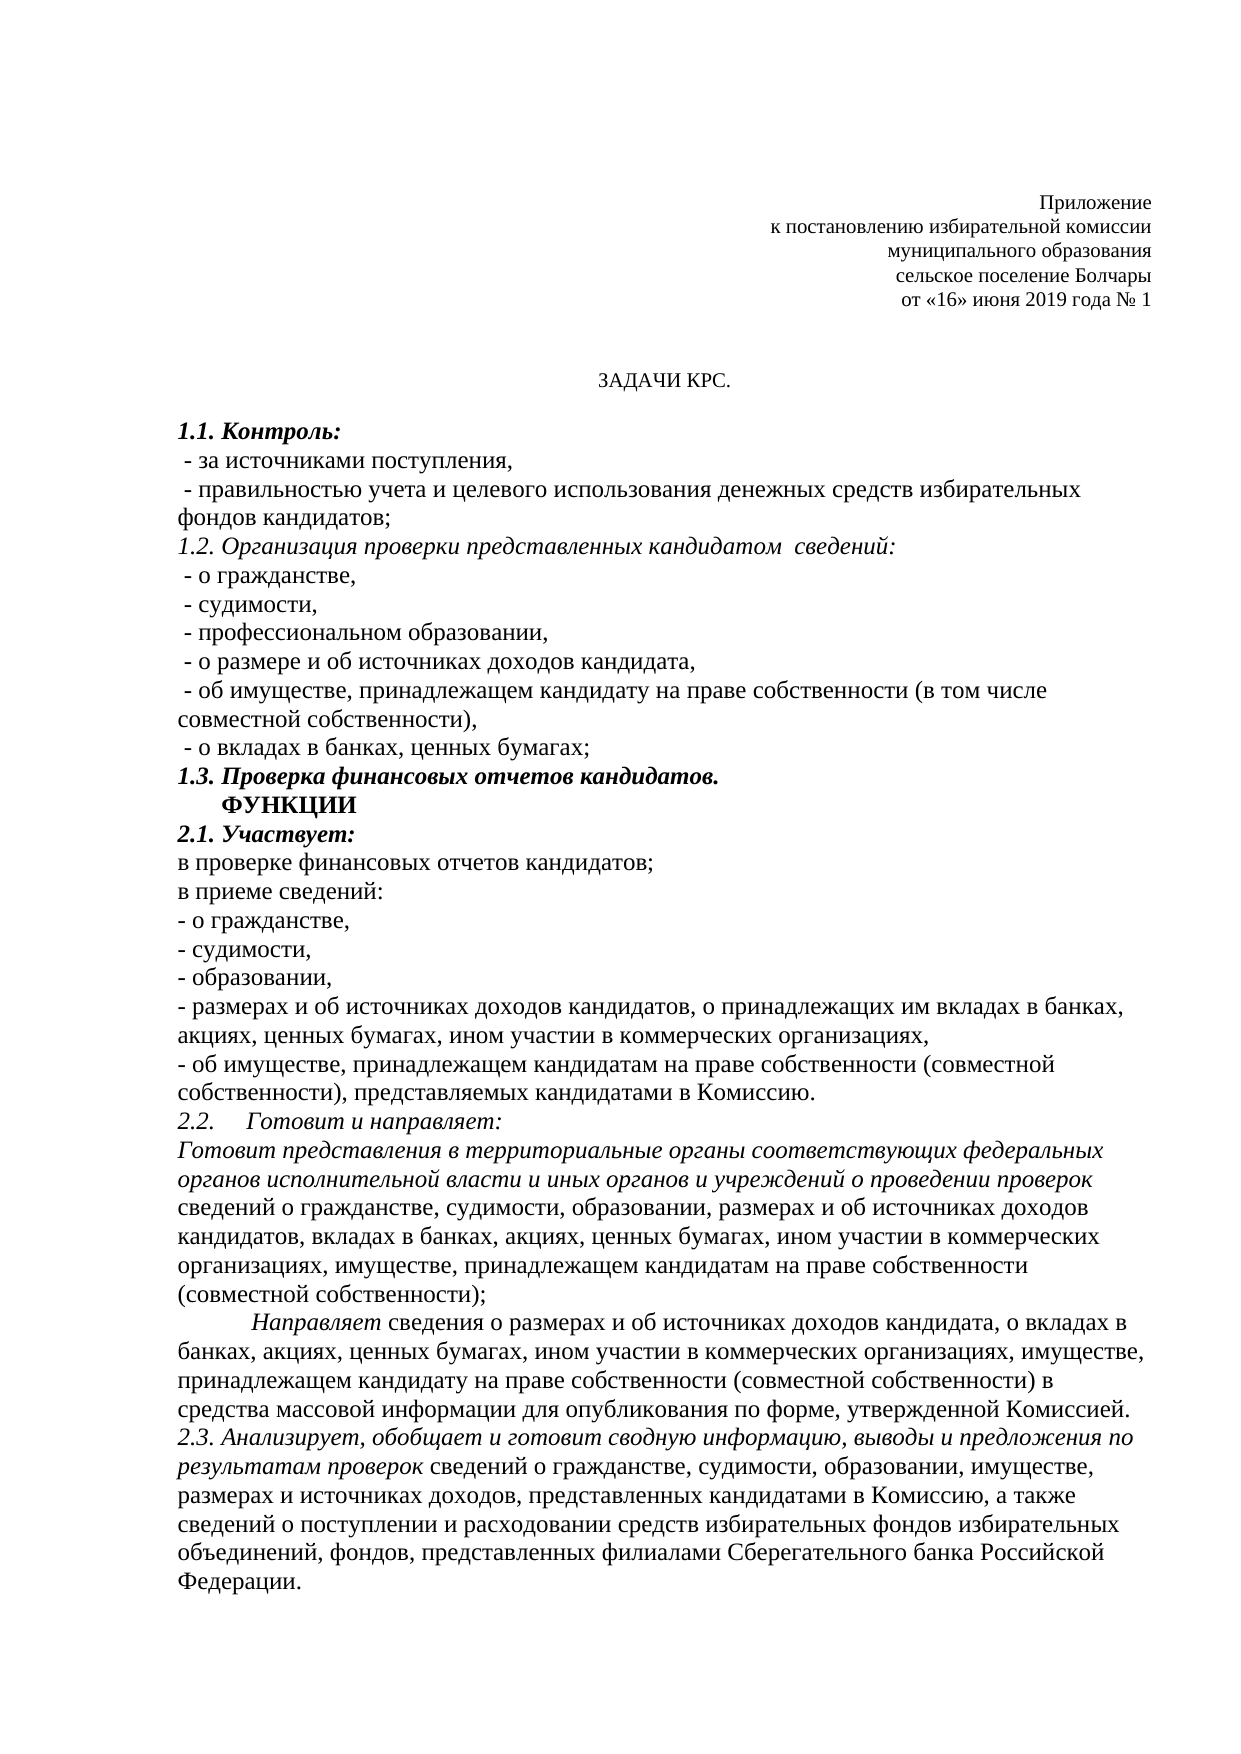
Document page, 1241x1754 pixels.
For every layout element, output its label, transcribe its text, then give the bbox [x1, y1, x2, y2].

text 2.3. Анализирует, обобщает и готовит сводную информацию, выводы и предложения по результатам проверок сведений о гражданстве, судимости, образовании, имуществе, размерах и источниках доходов, представленных кандидатами в Комиссию, а также сведений о поступлении и расходовании средств избирательных фондов избирательных объединений, фондов, представленных филиалами Сберегательного банка Российской Федерации. [177, 1422, 1152, 1595]
text в приеме сведений: [177, 876, 1152, 905]
text 1.2. Организация проверки представленных кандидатом сведений: [177, 531, 1152, 560]
text от «16» июня 2019 года № 1 [177, 287, 1152, 311]
text - профессиональном образовании, [177, 617, 1152, 646]
text муниципального образования [693, 238, 1152, 262]
text - о гражданстве, [177, 560, 1152, 589]
text - за источниками поступления, [177, 445, 1152, 474]
text - о размере и об источниках доходов кандидата, [177, 646, 1152, 675]
text - судимости, [177, 934, 1152, 962]
text в проверке финансовых отчетов кандидатов; [177, 847, 1152, 876]
text 2.1. Участвует: [177, 819, 1152, 847]
text ЗАДАЧИ КРС. [177, 368, 1152, 392]
text Готовит представления в территориальные органы соответствующих федеральных органов исполнительной власти и иных органов и учреждений о проведении проверок сведений о гражданстве, судимости, образовании, размерах и об источниках доходов кандидатов, вкладах в банках, акциях, ценных бумагах, ином участии в коммерческих организациях, имуществе, принадлежащем кандидатам на праве собственности (совместной собственности); [177, 1135, 1152, 1307]
text - размерах и об источниках доходов кандидатов, о принадлежащих им вкладах в банках, акциях, ценных бумагах, ином участии в коммерческих организациях, [177, 991, 1152, 1049]
text 1.3. Проверка финансовых отчетов кандидатов. [177, 761, 1152, 790]
text - об имуществе, принадлежащем кандидатам на праве собственности (совместной собственности), представляемых кандидатами в Комиссию. [177, 1049, 1152, 1106]
text Направляет сведения о размерах и об источниках доходов кандидата, о вкладах в банках, акциях, ценных бумагах, ином участии в коммерческих организациях, имуществе, принадлежащем кандидату на праве собственности (совместной собственности) в средства массовой информации для опубликования по форме, утвержденной Комиссией. [177, 1307, 1152, 1422]
text к постановлению избирательной комиссии [177, 214, 1152, 238]
text - судимости, [177, 589, 1152, 617]
text - о гражданстве, [177, 905, 1152, 934]
text Приложение [177, 190, 1152, 214]
text 1.1. Контроль: [177, 416, 1152, 445]
text - об имуществе, принадлежащем кандидату на праве собственности (в том числе совместной собственности), [177, 675, 1152, 732]
text 2.2. Готовит и направляет: [177, 1106, 1152, 1135]
text ФУНКЦИИ [177, 790, 1152, 819]
text - правильностью учета и целевого использования денежных средств избирательных фондов кандидатов; [177, 474, 1152, 531]
text - о вкладах в банках, ценных бумагах; [177, 732, 1152, 761]
text сельское поселение Болчары [693, 262, 1152, 287]
text - образовании, [177, 962, 1152, 991]
